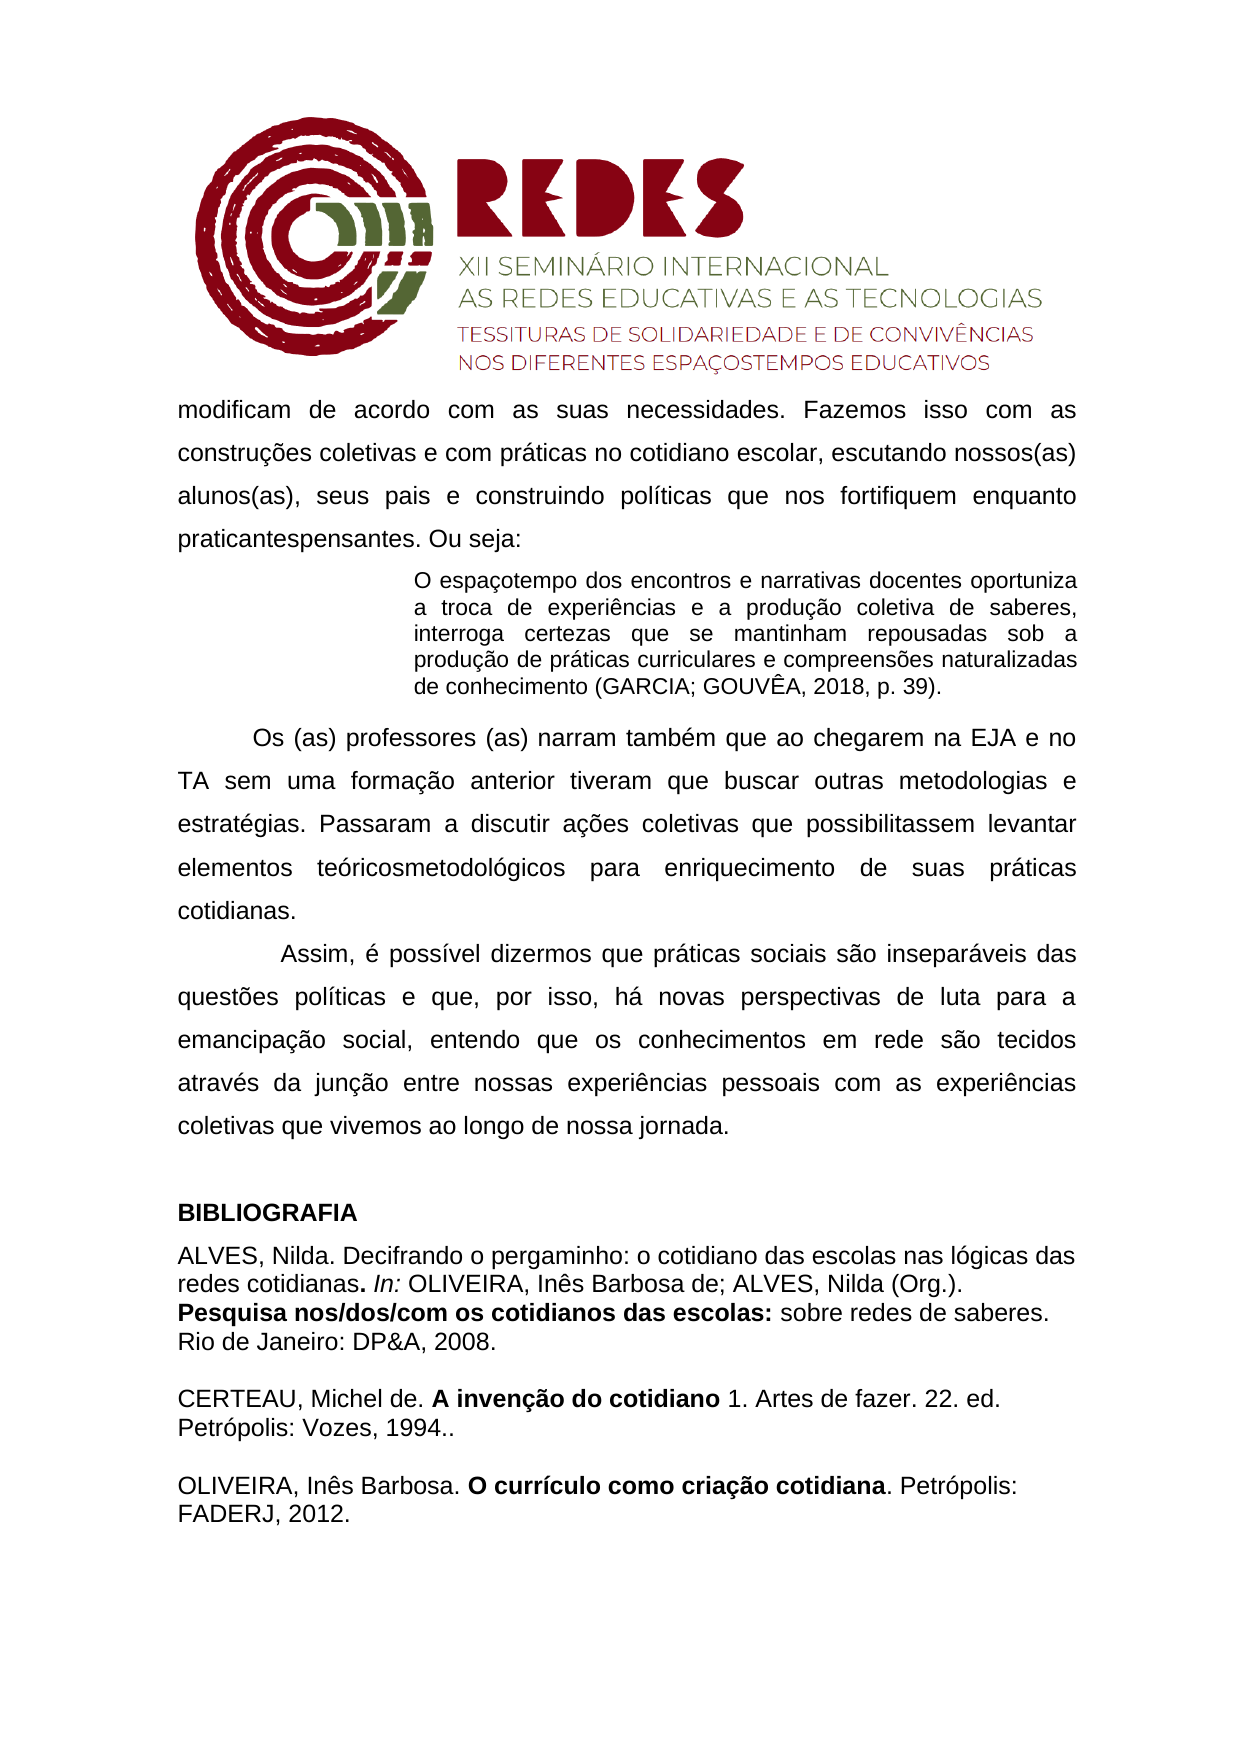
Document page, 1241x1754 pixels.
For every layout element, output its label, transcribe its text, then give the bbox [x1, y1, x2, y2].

text OLIVEIRA, Inês Barbosa. O currículo como criação cotidiana. Petrópolis: FADERJ, 2012. [177, 1471, 1078, 1528]
text O espaçotempo dos encontros e narrativas docentes oportuniza a troca de experiências e a produção coletiva de saberes, interroga certezas que se mantinham repousadas sob a produção de práticas curriculares e compreensões naturalizadas de conhecimento (GARCIA; GOUVÊA, 2018, p. 39). [413, 567, 1078, 699]
text CERTEAU, Michel de. A invenção do cotidiano 1. Artes de fazer. 22. ed. Petrópolis: Vozes, 1994.. [177, 1384, 1078, 1442]
text Os (as) professores (as) narram também que ao chegarem na EJA e no TA sem uma formação anterior tiveram que buscar outras metodologias e estratégias. Passaram a discutir ações coletivas que possibilitassem levantar elementos teóricosmetodológicos para enriquecimento de suas práticas cotidianas. [177, 723, 1078, 924]
text ALVES, Nilda. Decifrando o pergaminho: o cotidiano das escolas nas lógicas das redes cotidianas. In: OLIVEIRA, Inês Barbosa de; ALVES, Nilda (Org.). Pesquisa nos/dos/com os cotidianos das escolas: sobre redes de saberes. Rio de Janeiro: DP&A, 2008. [177, 1241, 1078, 1356]
text BIBLIOGRAFIA [177, 1197, 1078, 1226]
text Assim, é possível dizermos que práticas sociais são inseparáveis das questões políticas e que, por isso, há novas perspectivas de luta para a emancipação social, entendo que os conhecimentos em rede são tecidos através da junção entre nossas experiências pessoais com as experiências coletivas que vivemos ao longo de nossa jornada. [177, 939, 1078, 1140]
picture [177, 104, 1063, 395]
